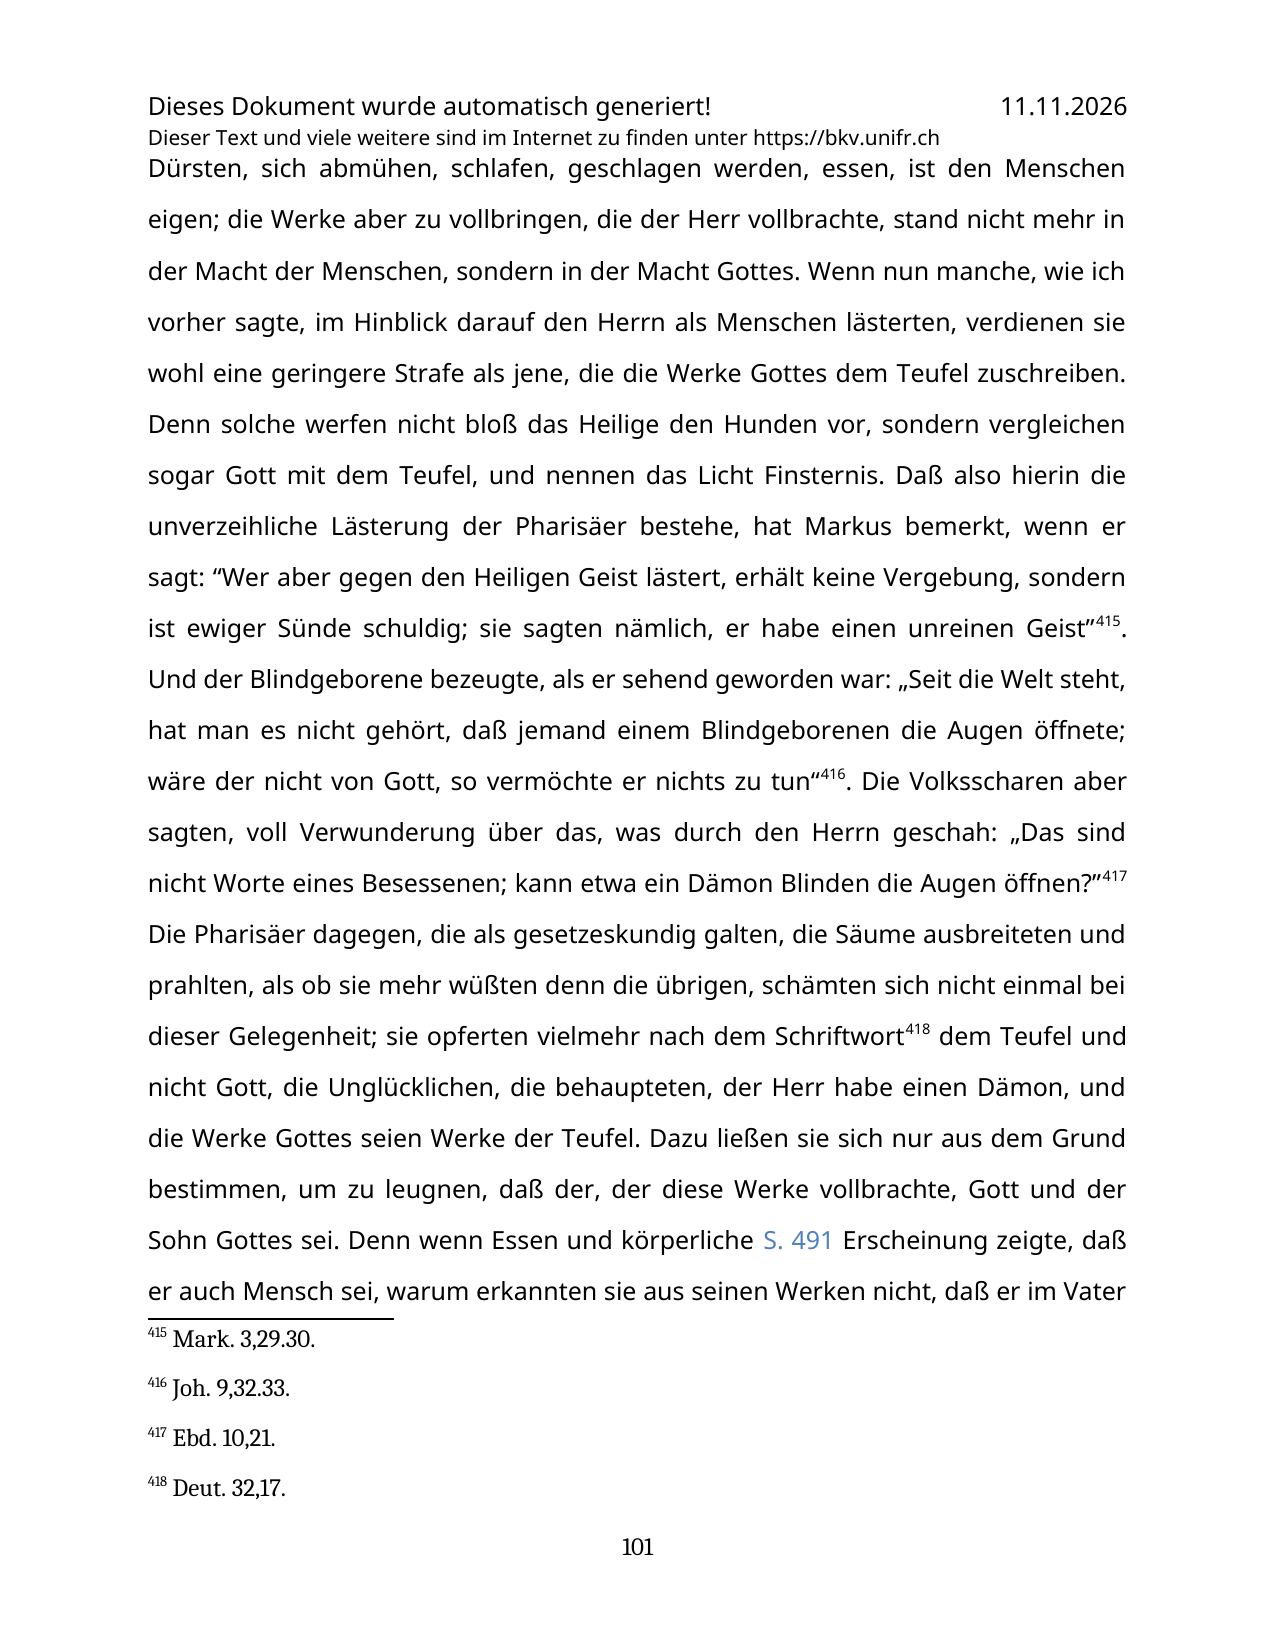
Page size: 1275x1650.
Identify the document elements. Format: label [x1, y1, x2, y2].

text [148, 151, 1127, 1308]
